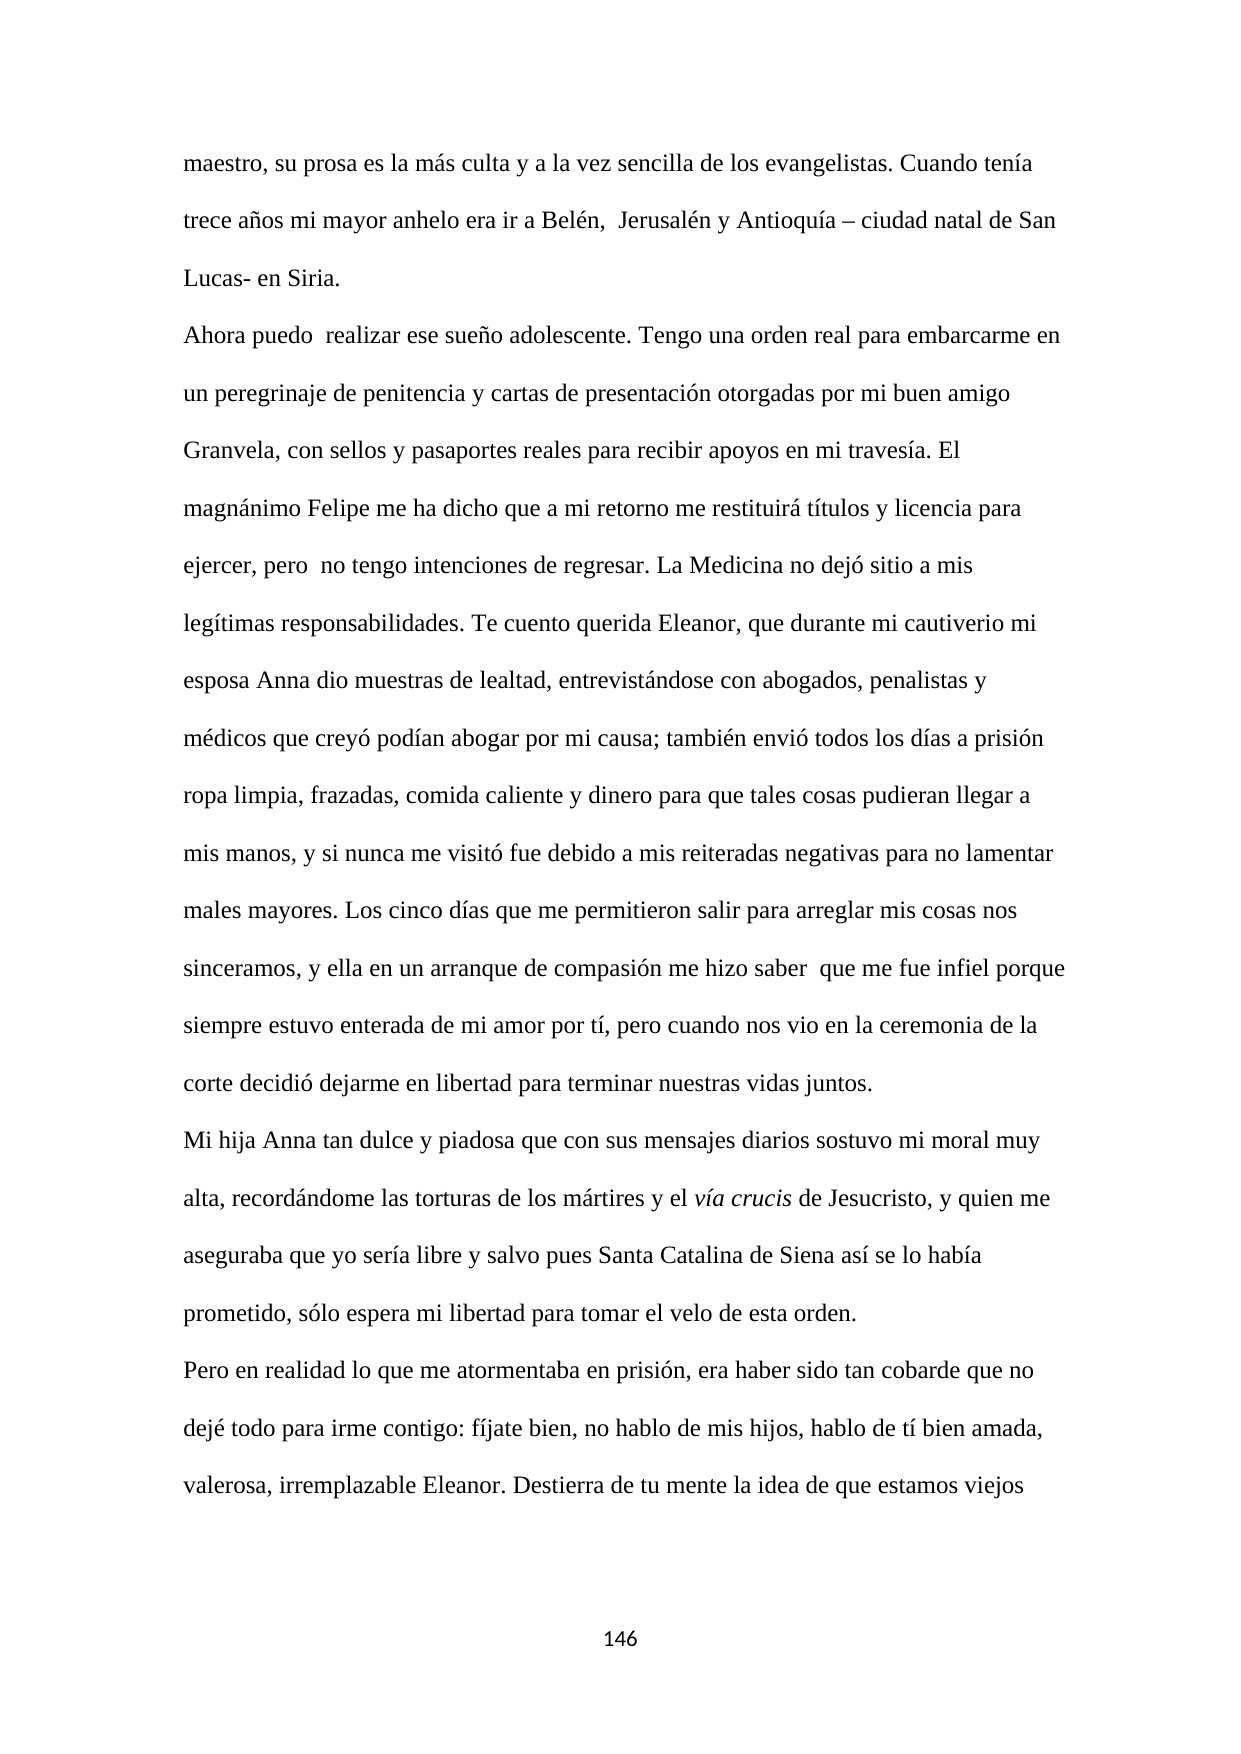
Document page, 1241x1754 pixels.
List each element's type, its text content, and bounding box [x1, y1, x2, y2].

text Mi hija Anna tan dulce y piadosa que con sus mensajes diarios sostuvo mi moral muy alta, recordándome las torturas de los mártires y el vía crucis de Jesucristo, y quien me aseguraba que yo sería libre y salvo pues Santa Catalina de Siena así se lo había prometido, sólo espera mi libertad para tomar el velo de esta orden. [183, 1125, 1069, 1326]
text Ahora puedo realizar ese sueño adolescente. Tengo una orden real para embarcarme en un peregrinaje de penitencia y cartas de presentación otorgadas por mi buen amigo Granvela, con sellos y pasaportes reales para recibir apoyos en mi travesía. El magnánimo Felipe me ha dicho que a mi retorno me restituirá títulos y licencia para ejercer, pero no tengo intenciones de regresar. La Medicina no dejó sitio a mis legítimas responsabilidades. Te cuento querida Eleanor, que durante mi cautiverio mi esposa Anna dio muestras de lealtad, entrevistándose con abogados, penalistas y médicos que creyó podían abogar por mi causa; también envió todos los días a prisión ropa limpia, frazadas, comida caliente y dinero para que tales cosas pudieran llegar a mis manos, y si nunca me visitó fue debido a mis reiteradas negativas para no lamentar males mayores. Los cinco días que me permitieron salir para arreglar mis cosas nos sinceramos, y ella en un arranque de compasión me hizo saber que me fue infiel porque siempre estuvo enterada de mi amor por tí, pero cuando nos vio en la ceremonia de la corte decidió dejarme en libertad para terminar nuestras vidas juntos. [183, 320, 1069, 1096]
